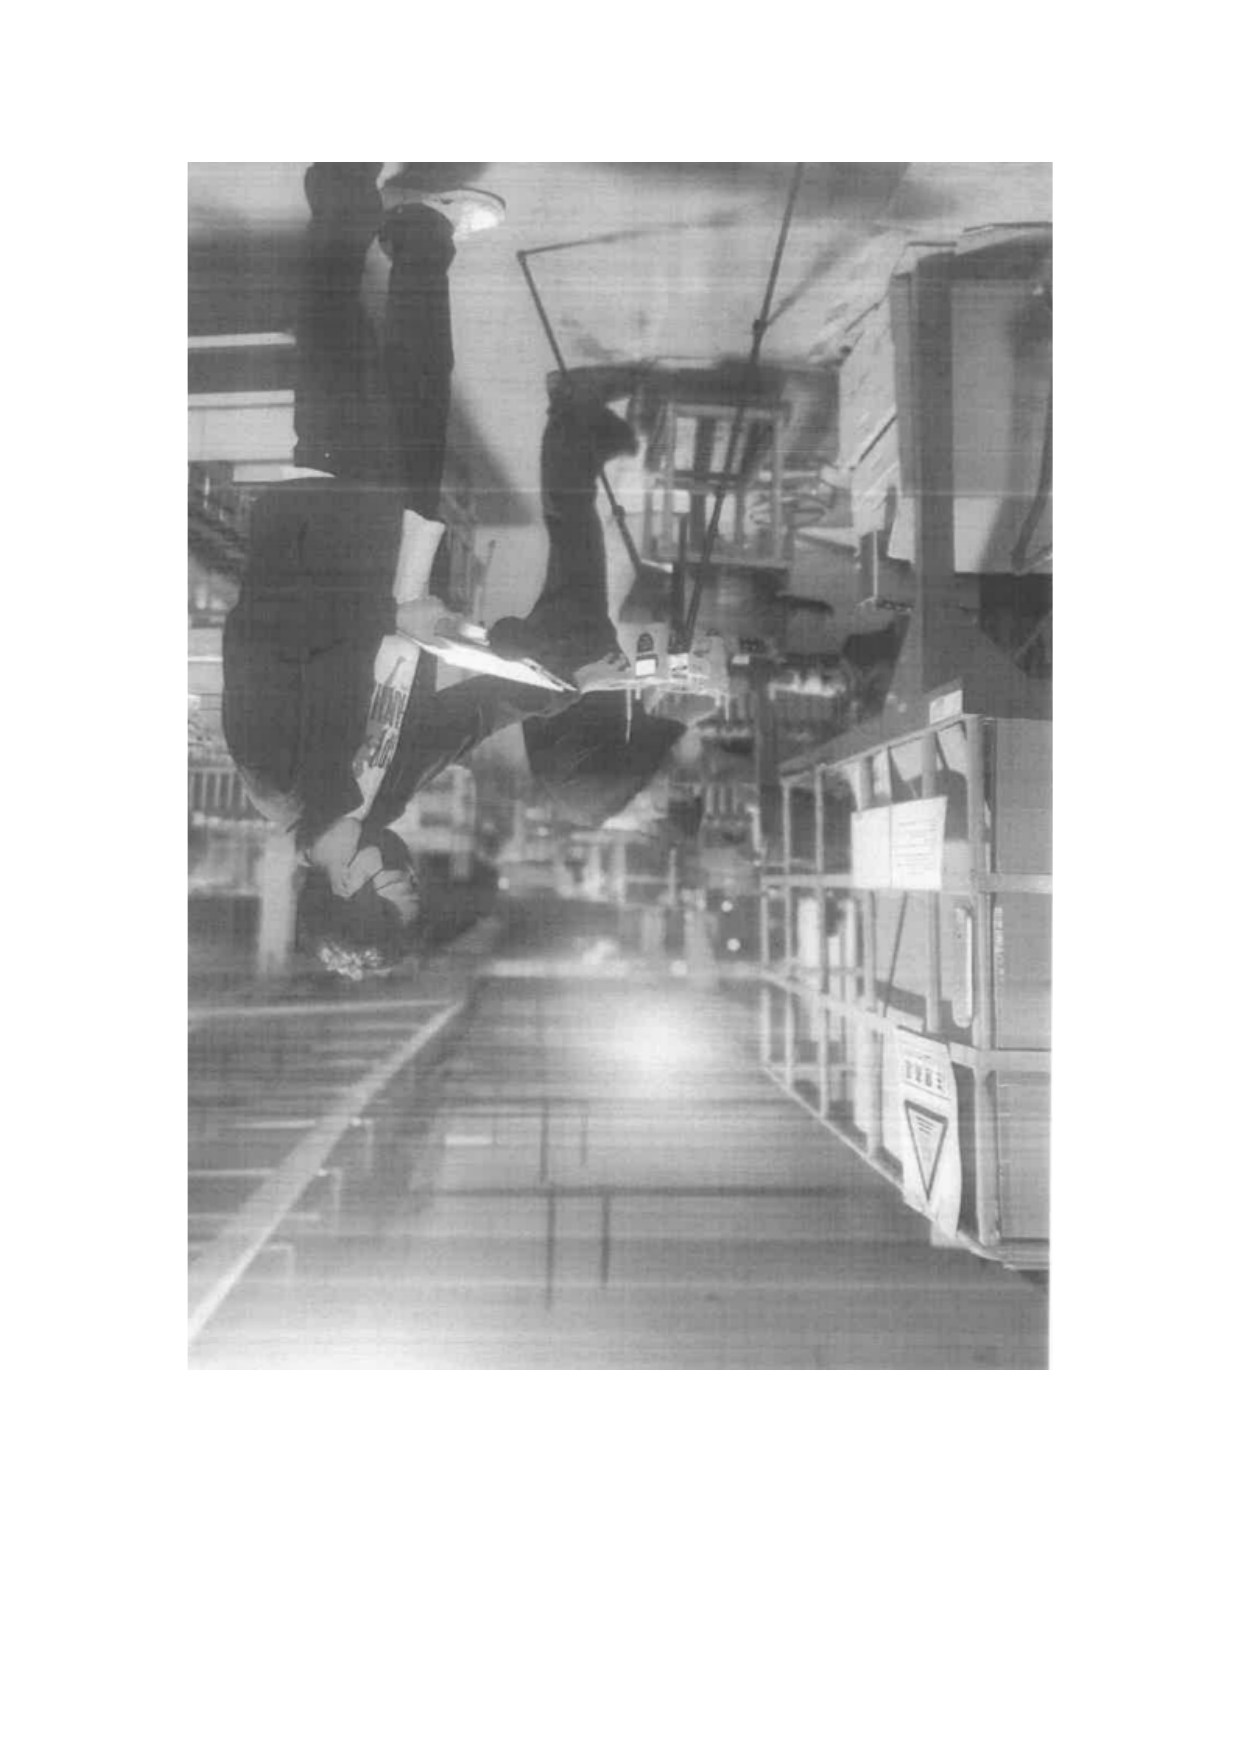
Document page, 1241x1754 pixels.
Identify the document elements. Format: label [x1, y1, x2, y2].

picture [187, 162, 1053, 1370]
